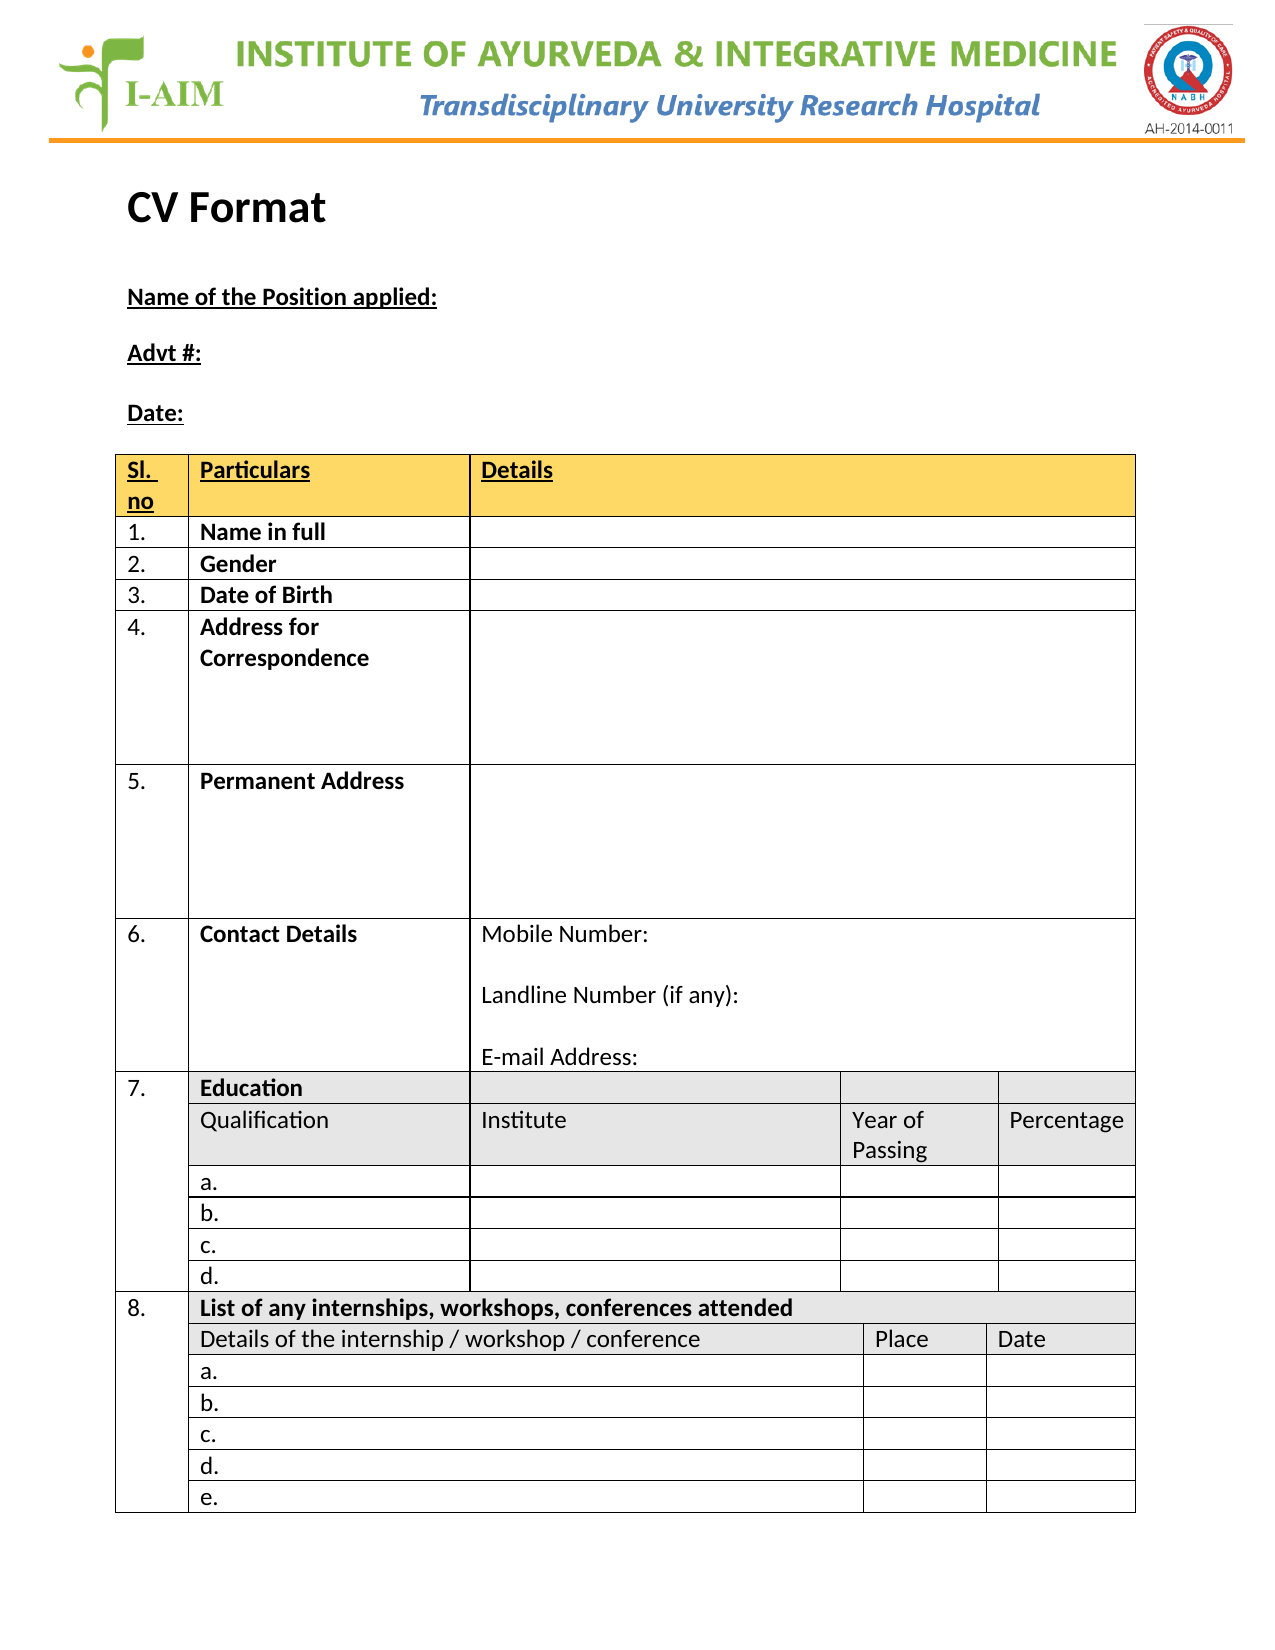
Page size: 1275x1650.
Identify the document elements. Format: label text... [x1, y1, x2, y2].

table_cell [864, 1387, 986, 1417]
table_cell [471, 765, 1135, 917]
table_cell [987, 1450, 1135, 1480]
table_cell 4. [116, 611, 188, 764]
table_cell [999, 1072, 1135, 1103]
table_cell [471, 517, 1135, 547]
table_cell [471, 1166, 840, 1196]
table_cell [471, 1198, 840, 1228]
table_cell Percentage [999, 1104, 1135, 1165]
table_header Details [471, 455, 1135, 516]
table_cell e. [189, 1481, 863, 1512]
text Name of the Position applied: [127, 281, 491, 311]
table_cell Date of Birth [189, 580, 469, 610]
table_cell Qualification [189, 1104, 469, 1165]
text CV Format [127, 178, 491, 234]
table_cell 2. [116, 548, 188, 579]
table_cell [471, 580, 1135, 610]
table_cell [987, 1387, 1135, 1417]
table_cell Contact Details [189, 919, 469, 1071]
table_cell b. [189, 1387, 863, 1417]
table_cell Gender [189, 548, 469, 579]
table_cell [987, 1481, 1135, 1512]
table_cell [864, 1418, 986, 1449]
table_cell [471, 611, 1135, 764]
table_cell [471, 1261, 840, 1291]
table_cell Address for Correspondence [189, 611, 469, 764]
table_cell [864, 1481, 986, 1512]
table_cell 5. [116, 765, 188, 917]
table_cell [999, 1261, 1135, 1291]
table_cell b. [189, 1198, 469, 1228]
table_cell List of any internships, workshops, conferences attended [189, 1292, 1135, 1323]
table_cell [471, 548, 1135, 579]
text Advt #: [127, 337, 491, 368]
table_cell 8. [116, 1292, 188, 1512]
table_cell [987, 1418, 1135, 1449]
table_cell Date [987, 1324, 1135, 1354]
table_cell d. [189, 1261, 469, 1291]
table_cell 1. [116, 517, 188, 547]
text Date: [127, 397, 1148, 428]
table_cell [864, 1450, 986, 1480]
table_cell Mobile Number: Landline Number (if any): E-mail Address: [471, 919, 1135, 1071]
picture [47, 20, 1244, 143]
table_cell 3. [116, 580, 188, 610]
table_cell [471, 1229, 840, 1259]
table_cell a. [189, 1166, 469, 1196]
table_cell [987, 1355, 1135, 1386]
table_cell [841, 1229, 998, 1259]
table_cell Details of the internship / workshop / conference [189, 1324, 863, 1354]
table_cell 6. [116, 919, 188, 1071]
table_cell [471, 1072, 840, 1103]
table_cell [841, 1166, 998, 1196]
table_cell [999, 1166, 1135, 1196]
table_header Sl. no [116, 455, 188, 516]
table_cell [841, 1198, 998, 1228]
table_cell Permanent Address [189, 765, 469, 917]
table_cell Education [189, 1072, 469, 1103]
table_cell 7. [116, 1072, 188, 1291]
table_cell [999, 1198, 1135, 1228]
table_cell Name in full [189, 517, 469, 547]
table_cell [864, 1355, 986, 1386]
table_cell d. [189, 1450, 863, 1480]
table_cell Place [864, 1324, 986, 1354]
table_cell [841, 1261, 998, 1291]
table_header Particulars [189, 455, 469, 516]
table_cell a. [189, 1355, 863, 1386]
table_cell Institute [471, 1104, 840, 1165]
table_cell c. [189, 1418, 863, 1449]
table_cell Year of Passing [841, 1104, 998, 1165]
table_cell [841, 1072, 998, 1103]
table_cell [999, 1229, 1135, 1259]
table_cell c. [189, 1229, 469, 1259]
